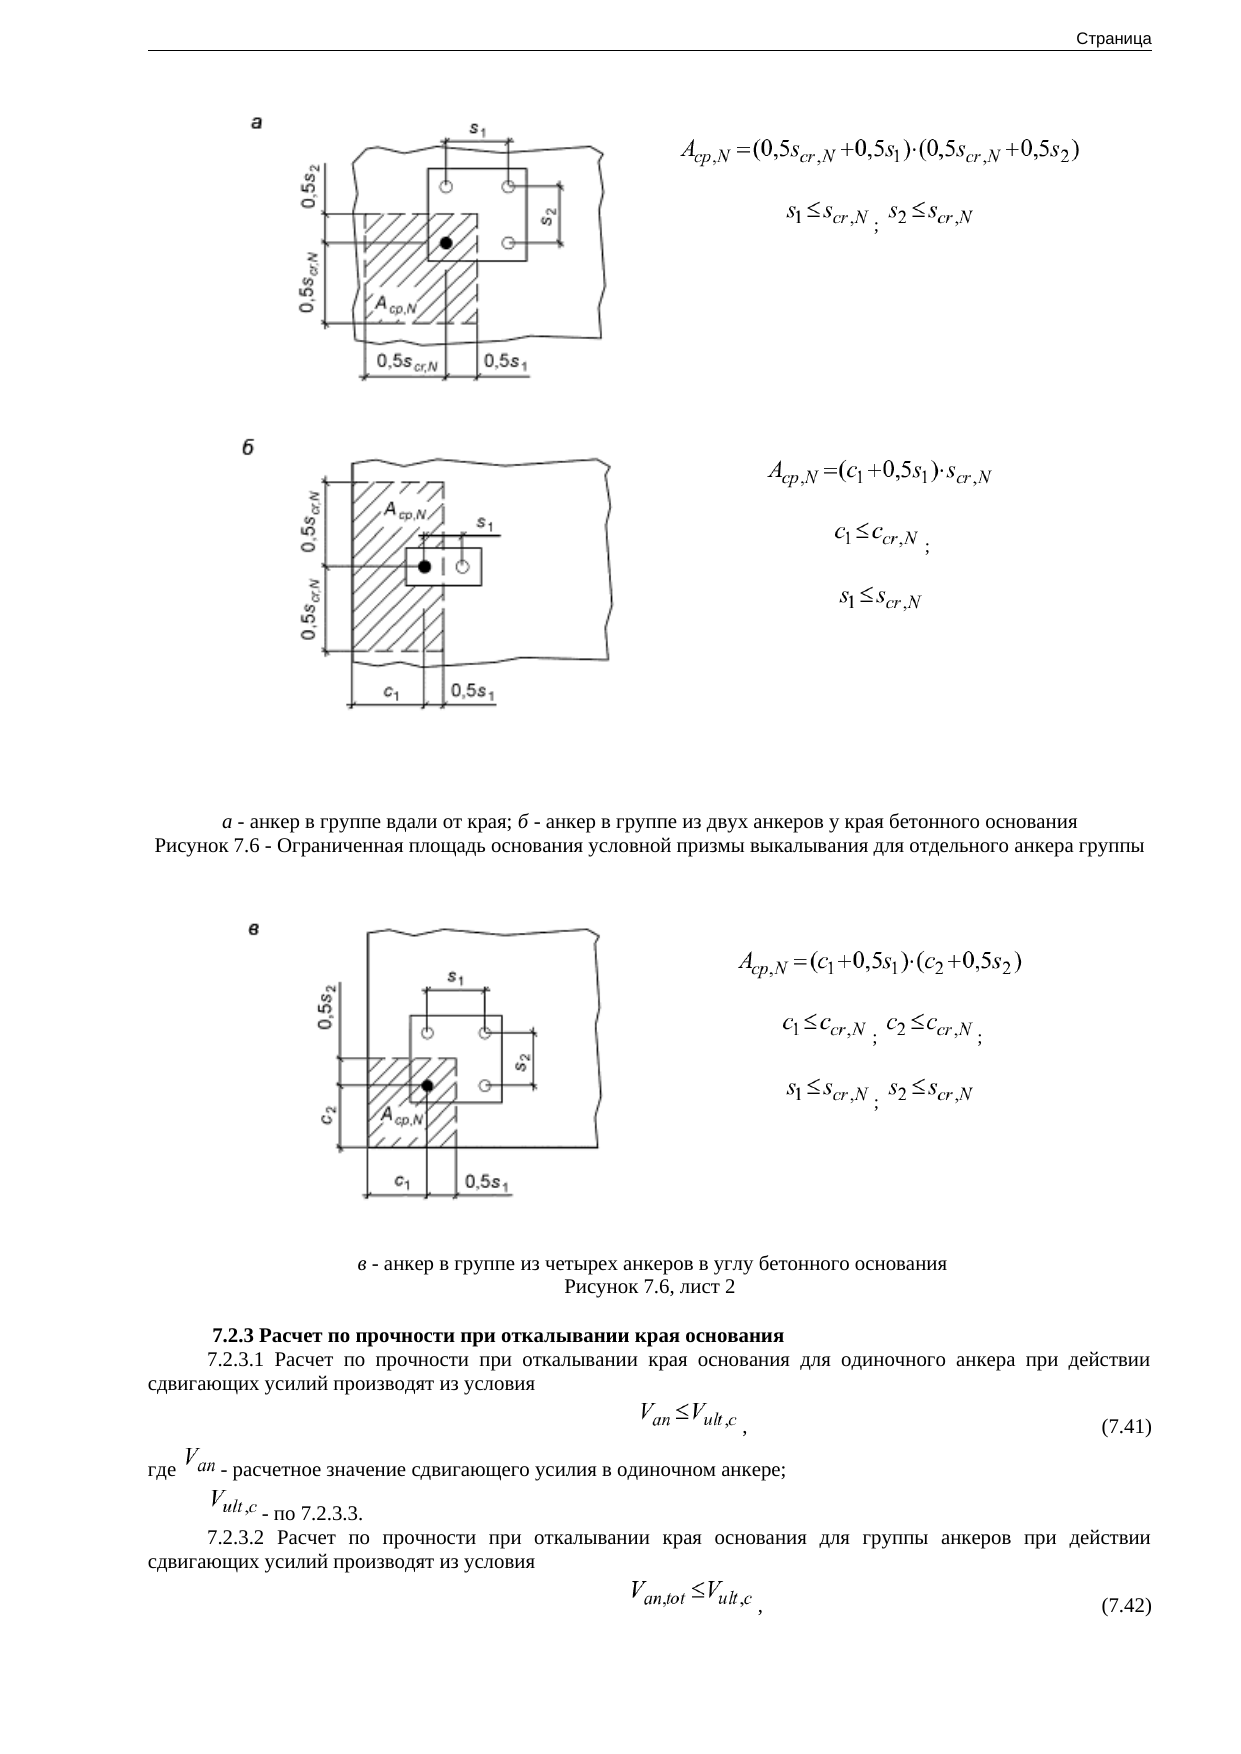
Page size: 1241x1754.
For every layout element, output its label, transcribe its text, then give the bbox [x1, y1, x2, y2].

text а - анкер в группе вдали от края; б - анкер в группе из двух анкеров у края бетонного основания [148, 809, 1152, 833]
picture [883, 1069, 979, 1109]
text 7.2.3.2 Расчет по прочности при откалывании края основания для группы анкеров при действии сдвигающих усилий производят из условия [148, 1525, 1152, 1573]
text Рисунок 7.6 - Ограниченная площадь основания условной призмы выкалывания для отдельного анкера группы [148, 833, 1152, 857]
table_header ; [660, 98, 1100, 419]
picture [834, 577, 927, 617]
picture [882, 1004, 978, 1044]
text - по 7.2.3.3. [148, 1481, 1152, 1525]
picture [781, 192, 874, 232]
picture [830, 513, 925, 553]
picture [883, 192, 979, 232]
text , (7.42) [148, 1573, 1152, 1617]
table_header [199, 98, 660, 419]
text в - анкер в группе из четырех анкеров в углу бетонного основания [148, 1250, 1152, 1274]
picture [781, 1069, 874, 1109]
text , (7.41) [148, 1395, 1152, 1438]
text где - расчетное значение сдвигающего усилия в одиночном анкере; [148, 1438, 1152, 1481]
picture [760, 452, 1000, 492]
table_header [199, 910, 660, 1222]
text 7.2.3 Расчет по прочности при откалывании края основания [148, 1323, 1152, 1347]
picture [206, 1481, 262, 1521]
text Рисунок 7.6, лист 2 [148, 1274, 1152, 1298]
picture [729, 943, 1031, 983]
table_header ; ; ; [660, 910, 1100, 1222]
picture [626, 1573, 758, 1613]
picture [246, 110, 613, 386]
picture [635, 1394, 743, 1434]
table_cell ; [660, 419, 1100, 756]
picture [181, 1438, 221, 1477]
text 7.2.3.1 Расчет по прочности при откалывании края основания для одиночного анкера при действии сдвигающих усилий производят из условия [148, 1347, 1152, 1395]
table_cell [199, 419, 660, 756]
picture [237, 430, 622, 723]
picture [778, 1004, 873, 1044]
picture [248, 922, 611, 1210]
picture [670, 131, 1090, 171]
